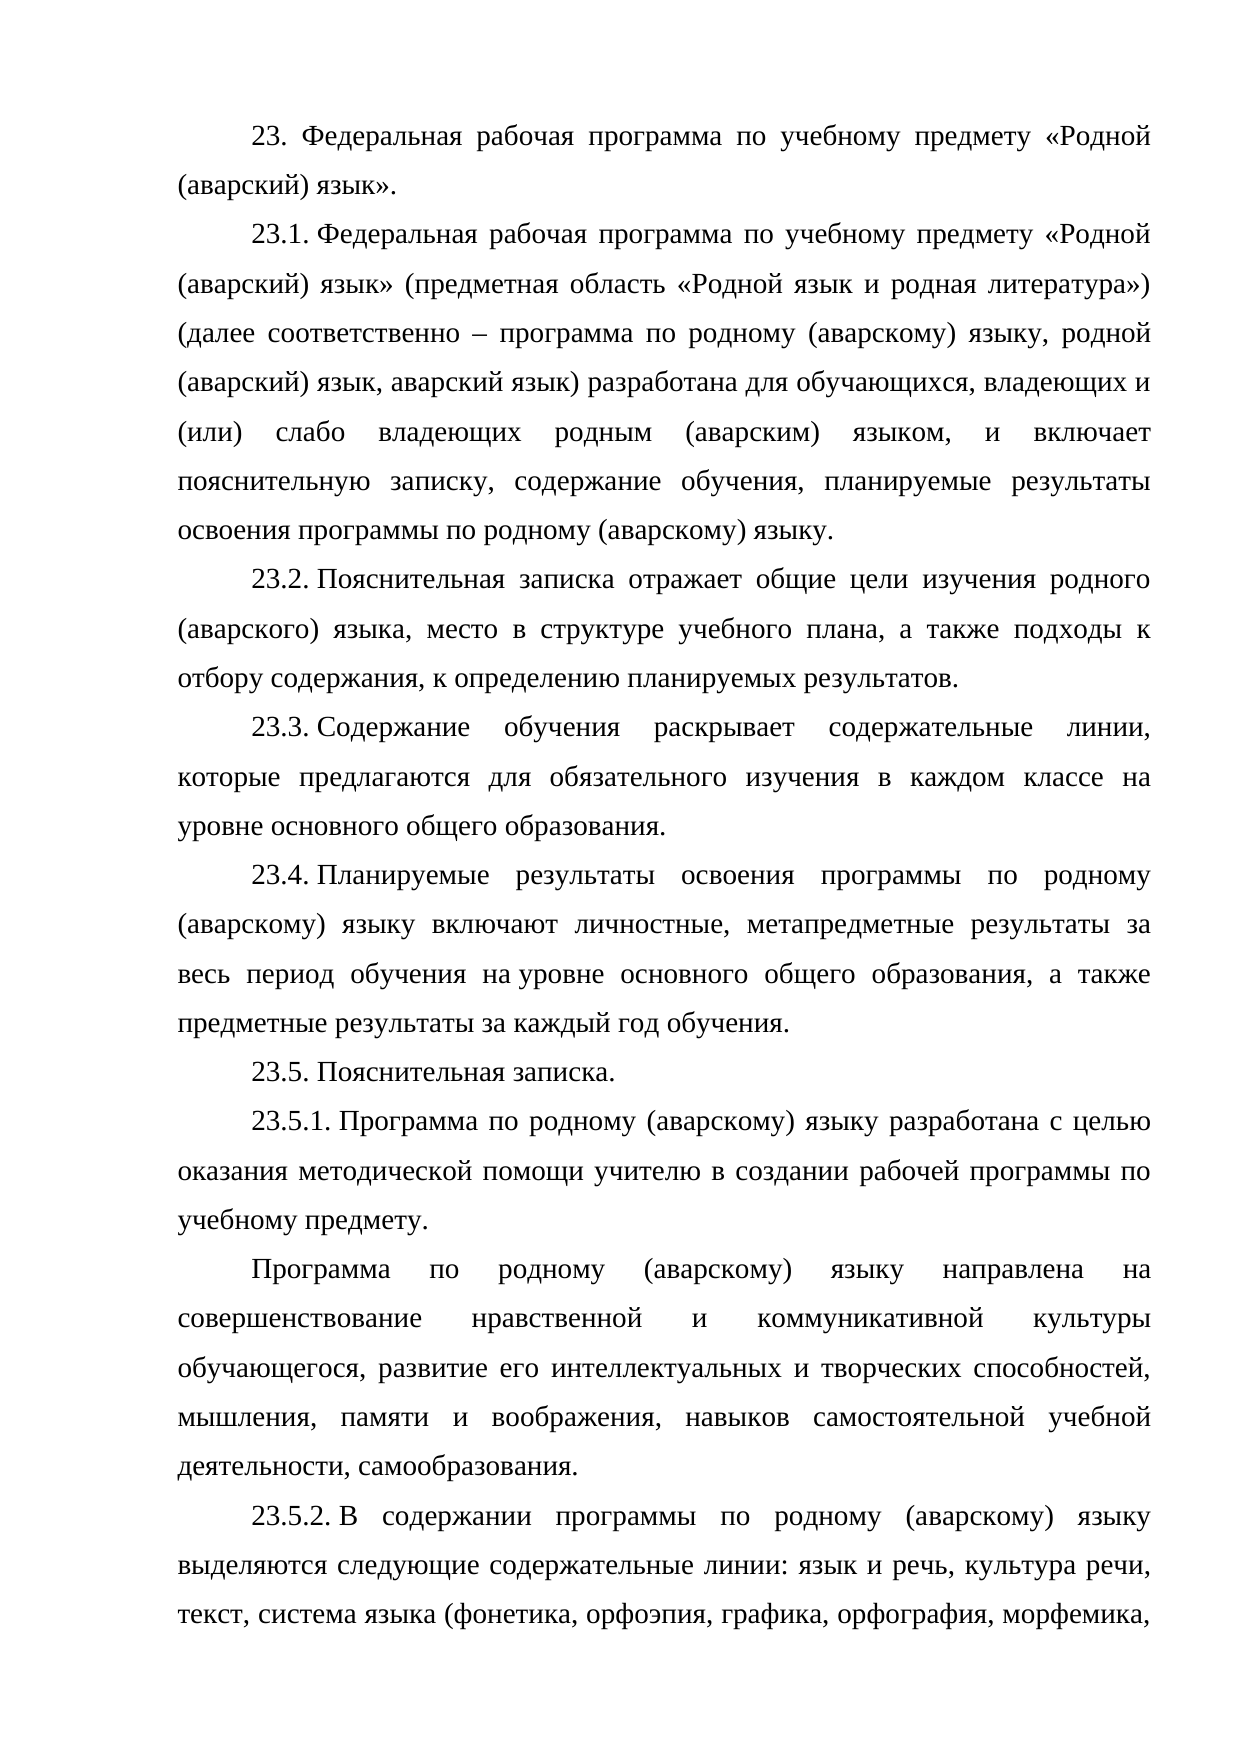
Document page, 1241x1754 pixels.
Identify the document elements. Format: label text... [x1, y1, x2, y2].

text 23.5.1. Программа по родному (аварскому) языку разработана с целью оказания методической помощи учителю в создании рабочей программы по учебному предмету. [177, 1103, 1152, 1236]
subtitle 23. Федеральная рабочая программа по учебному предмету «Родной (аварский) язык». [177, 118, 1152, 201]
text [177, 1498, 1152, 1630]
text 23.1. Федеральная рабочая программа по учебному предмету «Родной (аварский) язык» (предметная область «Родной язык и родная литература») (далее соответственно – программа по родному (аварскому) языку, родной (аварский) язык, аварский язык) разработана для обучающихся, владеющих и (или) слабо владеющих родным (аварским) языком, и включает пояснительную записку, содержание обучения, планируемые результаты освоения программы по родному (аварскому) языку. [177, 217, 1152, 546]
text Программа по родному (аварскому) языку направлена на совершенствование нравственной и коммуникативной культуры обучающегося, развитие его интеллектуальных и творческих способностей, мышления, памяти и воображения, навыков самостоятельной учебной деятельности, самообразования. [177, 1251, 1152, 1482]
text 23.2. Пояснительная записка отражает общие цели изучения родного (аварского) языка, место в структуре учебного плана, а также подходы к отбору содержания, к определению планируемых результатов. [177, 562, 1152, 694]
text 23.4. Планируемые результаты освоения программы по родному (аварскому) языку включают личностные, метапредметные результаты за весь период обучения на уровне основного общего образования, а также предметные результаты за каждый год обучения. [177, 857, 1152, 1038]
text 23.5. Пояснительная записка. [177, 1054, 1152, 1088]
text 23.3. Содержание обучения раскрывает содержательные линии, которые предлагаются для обязательного изучения в каждом классе на уровне основного общего образования. [177, 709, 1152, 841]
